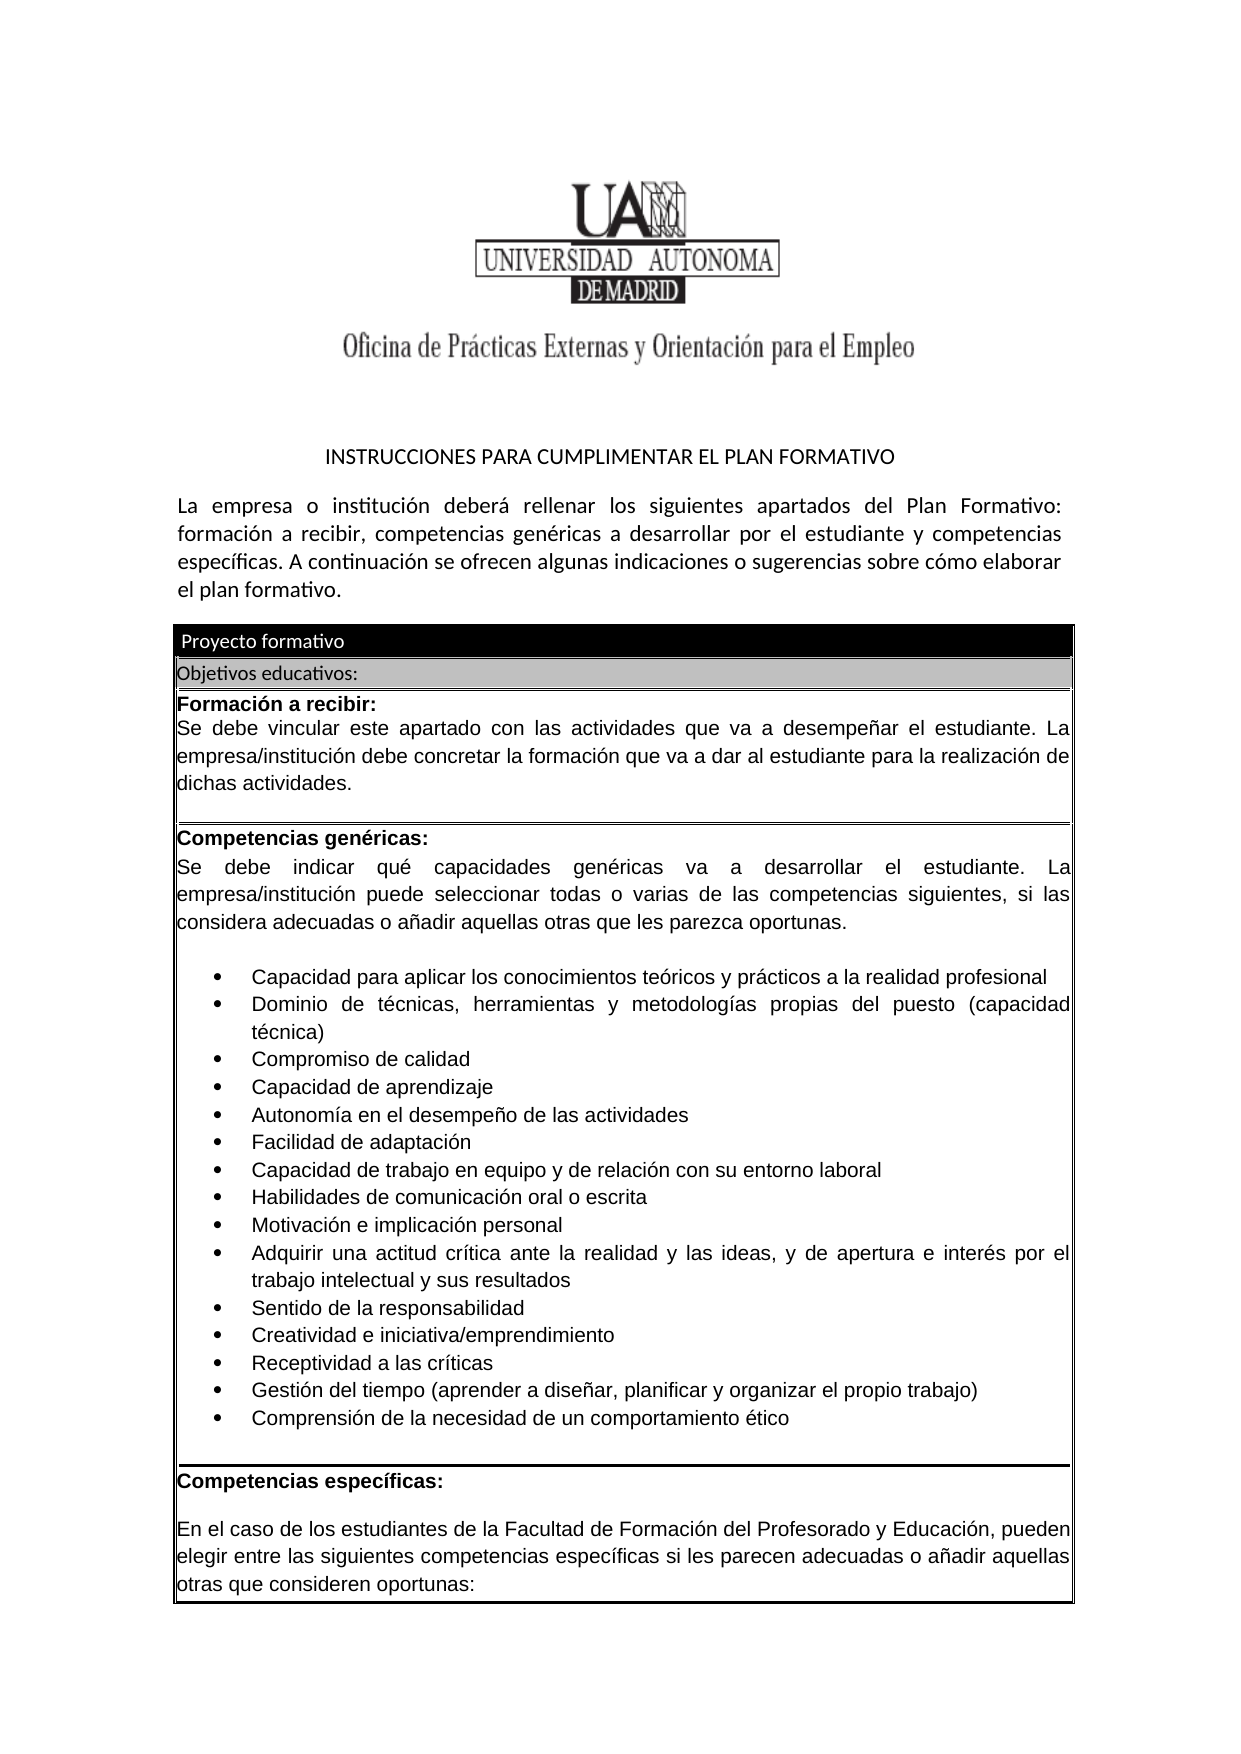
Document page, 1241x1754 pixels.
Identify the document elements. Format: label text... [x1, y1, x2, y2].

table_cell Objetivos educativos: [175, 656, 1073, 687]
text INSTRUCCIONES PARA CUMPLIMENTAR EL PLAN FORMATIVO [251, 442, 1063, 470]
text La empresa o institución deberá rellenar los siguientes apartados del Plan Formativo: formación a recibir, competencias genéricas a desarrollar por el estudiante y competencias específicas. A continuación se ofrecen algunas indicaciones o sugerencias sobre cómo elaborar el plan formativo. [177, 491, 1063, 603]
picture [324, 147, 930, 373]
table_header Proyecto formativo [177, 627, 1072, 656]
table_cell Formación a recibir: Se debe vincular este apartado con las actividades que va a desempeñar el estudiante. La empresa/institución debe concretar la formación que va a dar al estudiante para la realización de dichas actividades. [177, 688, 1072, 821]
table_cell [177, 1464, 1072, 1601]
table_cell Competencias genéricas: Se debe indicar qué capacidades genéricas va a desarrollar el estudiante. La empresa/institución puede seleccionar todas o varias de las competencias siguientes, si las considera adecuadas o añadir aquellas otras que les parezca oportunas. Capacidad para aplicar los conocimientos teóricos y prácticos a la realidad profesional Dominio de técnicas, herramientas y metodologías propias del puesto (capacidad técnica) Compromiso de calidad Capacidad de aprendizaje Autonomía en el desempeño de las actividades Facilidad de adaptación Capacidad de trabajo en equipo y de relación con su entorno laboral Habilidades de comunicación oral o escrita Motivación e implicación personal Adquirir una actitud crítica ante la realidad y las ideas, y de apertura e interés por el trabajo intelectual y sus resultados Sentido de la responsabilidad Creatividad e iniciativa/emprendimiento Receptividad a las críticas Gestión del tiempo (aprender a diseñar, planificar y organizar el propio trabajo) Comprensión de la necesidad de un comportamiento ético [177, 821, 1072, 1464]
